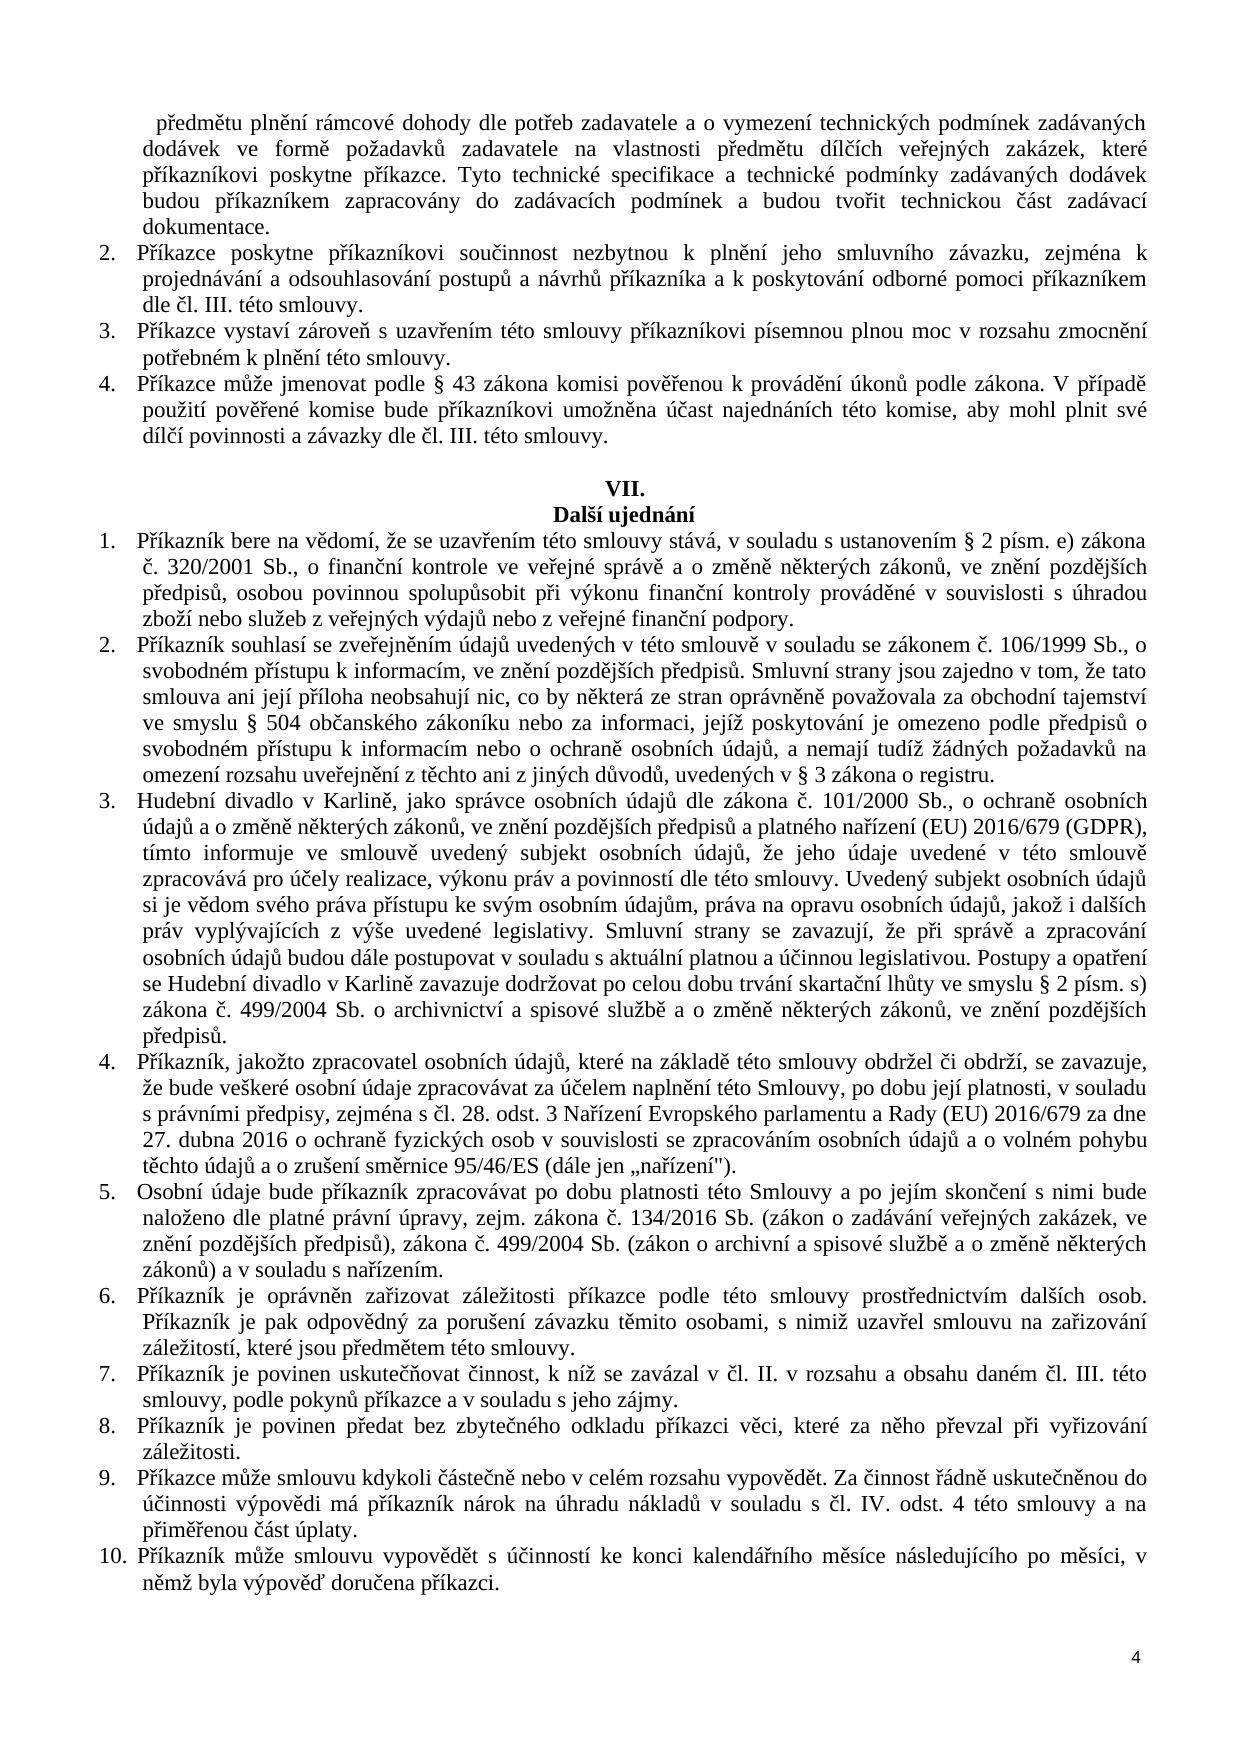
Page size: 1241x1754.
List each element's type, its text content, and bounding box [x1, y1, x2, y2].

list Příkazník, jakožto zpracovatel osobních údajů, které na základě této smlouvy obdržel či obdrží, se zavazuje, že bude veškeré osobní údaje zpracovávat za účelem naplnění této Smlouvy, po dobu její platnosti, v souladu s právními předpisy, zejména s čl. 28. odst. 3 Nařízení Evropského parlamentu a Rady (EU) 2016/679 za dne 27. dubna 2016 o ochraně fyzických osob v souvislosti se zpracováním osobních údajů a o volném pohybu těchto údajů a o zrušení směrnice 95/46/ES (dále jen „nařízení"). [99, 1048, 1149, 1178]
list Hudební divadlo v Karlině, jako správce osobních údajů dle zákona č. 101/2000 Sb., o ochraně osobních údajů a o změně některých zákonů, ve znění pozdějších předpisů a platného nařízení (EU) 2016/679 (GDPR), tímto informuje ve smlouvě uvedený subjekt osobních údajů, že jeho údaje uvedené v této smlouvě zpracovává pro účely realizace, výkonu práv a povinností dle této smlouvy. Uvedený subjekt osobních údajů si je vědom svého práva přístupu ke svým osobním údajům, práva na opravu osobních údajů, jakož i dalších práv vyplývajících z výše uvedené legislativy. Smluvní strany se zavazují, že při správě a zpracování osobních údajů budou dále postupovat v souladu s aktuální platnou a účinnou legislativou. Postupy a opatření se Hudební divadlo v Karlině zavazuje dodržovat po celou dobu trvání skartační lhůty ve smyslu § 2 písm. s) zákona č. 499/2004 Sb. o archivnictví a spisové službě a o změně některých zákonů, ve znění pozdějších předpisů. [99, 788, 1149, 1048]
list Příkazník bere na vědomí, že se uzavřením této smlouvy stává, v souladu s ustanovením § 2 písm. e) zákona č. 320/2001 Sb., o finanční kontrole ve veřejné správě a o změně některých zákonů, ve znění pozdějších předpisů, osobou povinnou spolupůsobit při výkonu finanční kontroly prováděné v souvislosti s úhradou zboží nebo služeb z veřejných výdajů nebo z veřejné finanční podpory. [99, 527, 1149, 632]
list Příkazce poskytne příkazníkovi součinnost nezbytnou k plnění jeho smluvního závazku, zejména k projednávání a odsouhlasování postupů a návrhů příkazníka a k poskytování odborné pomoci příkazníkem dle čl. III. této smlouvy. [99, 240, 1149, 318]
list Příkazník je povinen předat bez zbytečného odkladu příkazci věci, které za něho převzal při vyřizování záležitosti. [99, 1413, 1149, 1465]
list Příkazce vystaví zároveň s uzavřením této smlouvy příkazníkovi písemnou plnou moc v rozsahu zmocnění potřebném k plnění této smlouvy. [99, 318, 1149, 370]
subtitle Další ujednání [99, 501, 1149, 527]
list Příkazník je povinen uskutečňovat činnost, k níž se zavázal v čl. II. v rozsahu a obsahu daném čl. III. této smlouvy, podle pokynů příkazce a v souladu s jeho zájmy. [99, 1361, 1149, 1413]
list Příkazník souhlasí se zveřejněním údajů uvedených v této smlouvě v souladu se zákonem č. 106/1999 Sb., o svobodném přístupu k informacím, ve znění pozdějších předpisů. Smluvní strany jsou zajedno v tom, že tato smlouva ani její příloha neobsahují nic, co by některá ze stran oprávněně považovala za obchodní tajemství ve smyslu § 504 občanského zákoníku nebo za informaci, jejíž poskytování je omezeno podle předpisů o svobodném přístupu k informacím nebo o ochraně osobních údajů, a nemají tudíž žádných požadavků na omezení rozsahu uveřejnění z těchto ani z jiných důvodů, uvedených v § 3 zákona o registru. [99, 632, 1149, 788]
list Příkazce může jmenovat podle § 43 zákona komisi pověřenou k provádění úkonů podle zákona. V případě použití pověřené komise bude příkazníkovi umožněna účast najednáních této komise, aby mohl plnit své dílčí povinnosti a závazky dle čl. III. této smlouvy. [99, 370, 1149, 448]
list Osobní údaje bude příkazník zpracovávat po dobu platnosti této Smlouvy a po jejím skončení s nimi bude naloženo dle platné právní úpravy, zejm. zákona č. 134/2016 Sb. (zákon o zadávání veřejných zakázek, ve znění pozdějších předpisů), zákona č. 499/2004 Sb. (zákon o archivní a spisové službě a o změně některých zákonů) a v souladu s nařízením. [99, 1178, 1149, 1283]
text předmětu plnění rámcové dohody dle potřeb zadavatele a o vymezení technických podmínek zadávaných dodávek ve formě požadavků zadavatele na vlastnosti předmětu dílčích veřejných zakázek, které příkazníkovi poskytne příkazce. Tyto technické specifikace a technické podmínky zadávaných dodávek budou příkazníkem zapracovány do zadávacích podmínek a budou tvořit technickou část zadávací dokumentace. [101, 110, 1149, 240]
list Příkazník je oprávněn zařizovat záležitosti příkazce podle této smlouvy prostřednictvím dalších osob. Příkazník je pak odpovědný za porušení závazku těmito osobami, s nimiž uzavřel smlouvu na zařizování záležitostí, které jsou předmětem této smlouvy. [99, 1283, 1149, 1361]
list Příkazce může smlouvu kdykoli částečně nebo v celém rozsahu vypovědět. Za činnost řádně uskutečněnou do účinnosti výpovědi má příkazník nárok na úhradu nákladů v souladu s čl. IV. odst. 4 této smlouvy a na přiměřenou část úplaty. [99, 1465, 1149, 1543]
subtitle VII. [605, 475, 1149, 501]
list Příkazník může smlouvu vypovědět s účinností ke konci kalendářního měsíce následujícího po měsíci, v němž byla výpověď doručena příkazci. [99, 1543, 1149, 1595]
